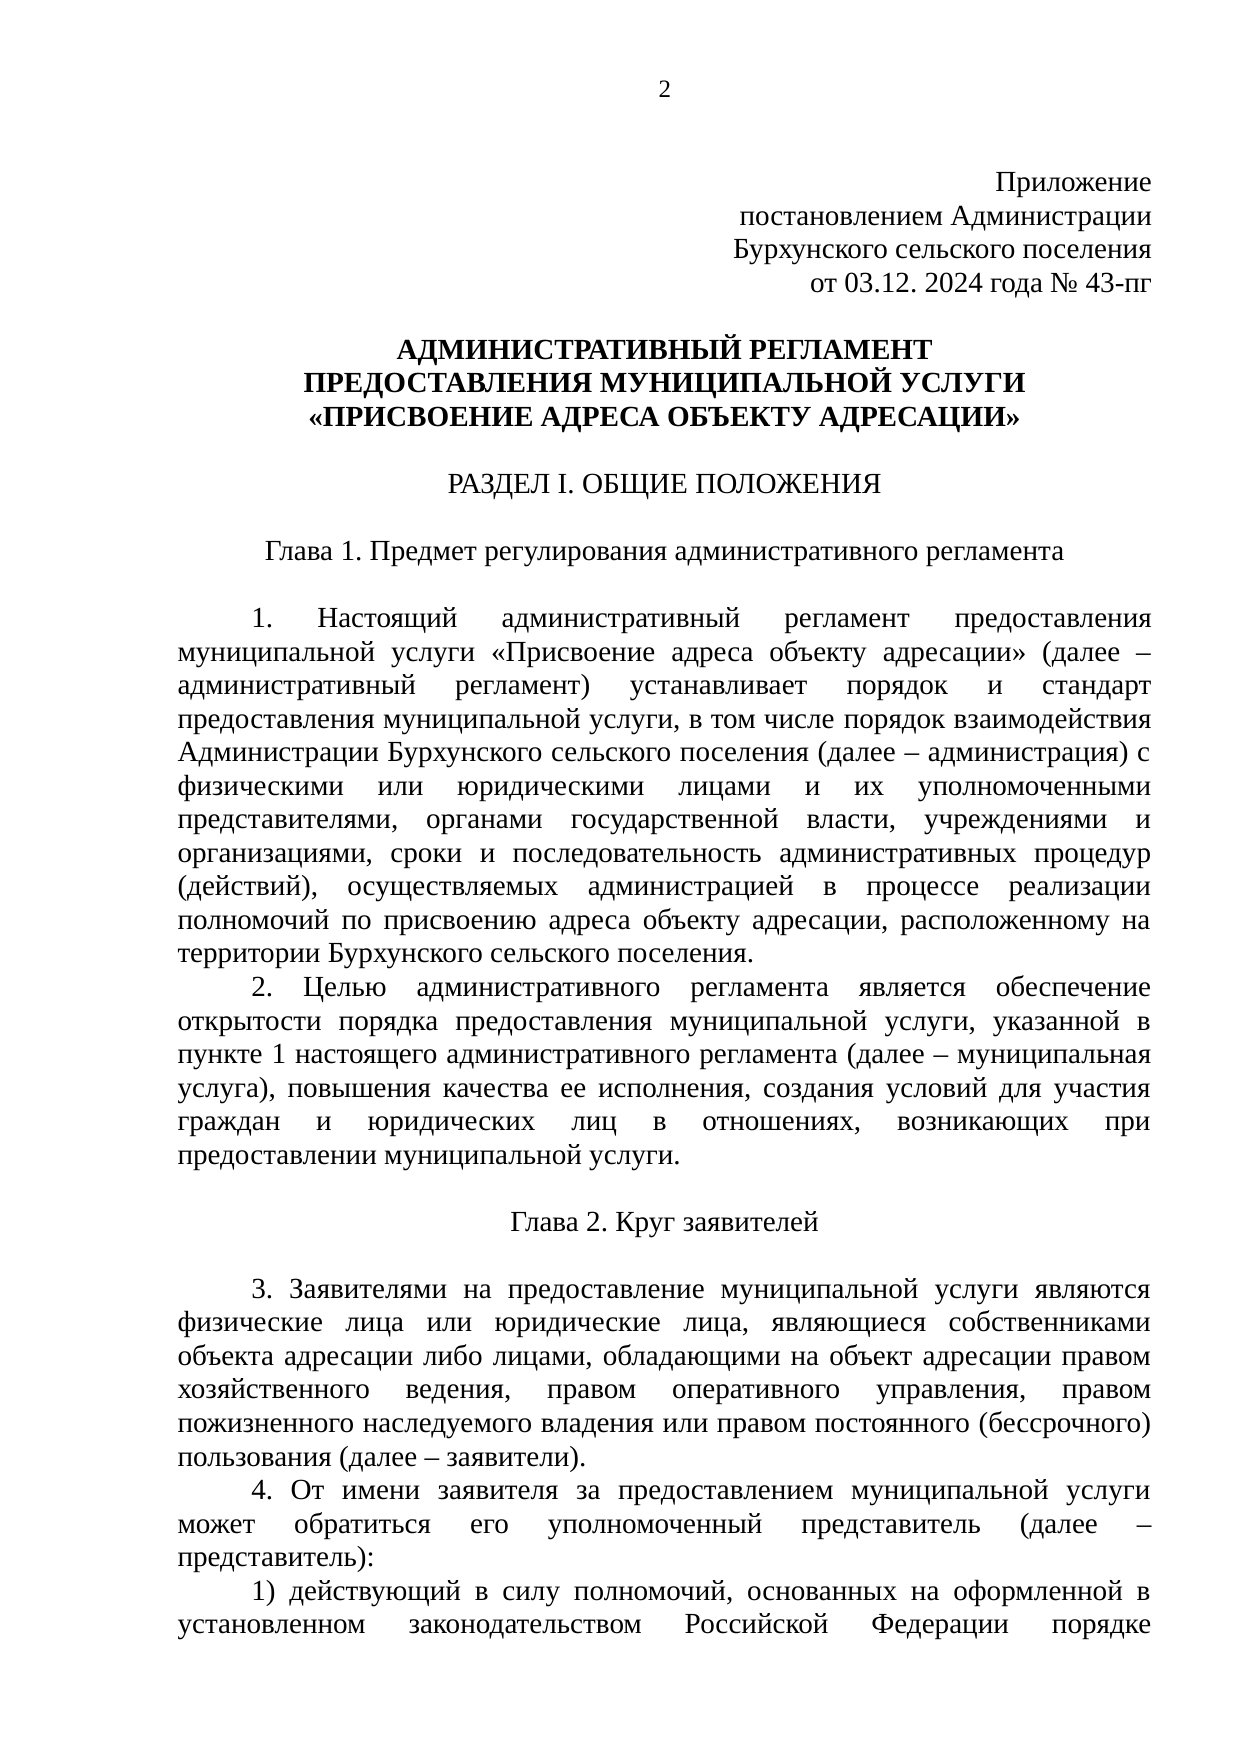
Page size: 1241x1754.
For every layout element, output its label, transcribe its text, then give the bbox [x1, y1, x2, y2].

text 4. От имени заявителя за предоставлением муниципальной услуги может обратиться его уполномоченный представитель (далее – представитель): [177, 1472, 1152, 1573]
text РАЗДЕЛ I. ОБЩИЕ ПОЛОЖЕНИЯ [177, 466, 1152, 499]
text Приложение [709, 164, 1152, 198]
text 2. Целью административного регламента является обеспечение открытости порядка предоставления муниципальной услуги, указанной в пункте 1 настоящего административного регламента (далее – муниципальная услуга), повышения качества ее исполнения, создания условий для участия граждан и юридических лиц в отношениях, возникающих при предоставлении муниципальной услуги. [177, 969, 1152, 1170]
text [177, 1573, 1152, 1640]
text АДМИНИСТРАТИВНЫЙ РЕГЛАМЕНТ [177, 332, 1152, 365]
text Глава 2. Круг заявителей [177, 1204, 1152, 1237]
text от 03.12. 2024 года № 43-пг [709, 265, 1152, 298]
text ПРЕДОСТАВЛЕНИЯ МУНИЦИПАЛЬНОЙ УСЛУГИ «ПРИСВОЕНИЕ АДРЕСА ОБЪЕКТУ АДРЕСАЦИИ» [177, 365, 1152, 432]
text постановлением Администрации Бурхунского сельского поселения [709, 198, 1152, 265]
text Глава 1. Предмет регулирования административного регламента [177, 533, 1152, 567]
text 1. Настоящий административный регламент предоставления муниципальной услуги «Присвоение адреса объекту адресации» (далее – административный регламент) устанавливает порядок и стандарт предоставления муниципальной услуги, в том числе порядок взаимодействия Администрации Бурхунского сельского поселения (далее – администрация) с физическими или юридическими лицами и их уполномоченными представителями, органами государственной власти, учреждениями и организациями, сроки и последовательность административных процедур (действий), осуществляемых администрацией в процессе реализации полномочий по присвоению адреса объекту адресации, расположенному на территории Бурхунского сельского поселения. [177, 600, 1152, 969]
text 3. Заявителями на предоставление муниципальной услуги являются физические лица или юридические лица, являющиеся собственниками объекта адресации либо лицами, обладающими на объект адресации правом хозяйственного ведения, правом оперативного управления, правом пожизненного наследуемого владения или правом постоянного (бессрочного) пользования (далее – заявители). [177, 1271, 1152, 1472]
